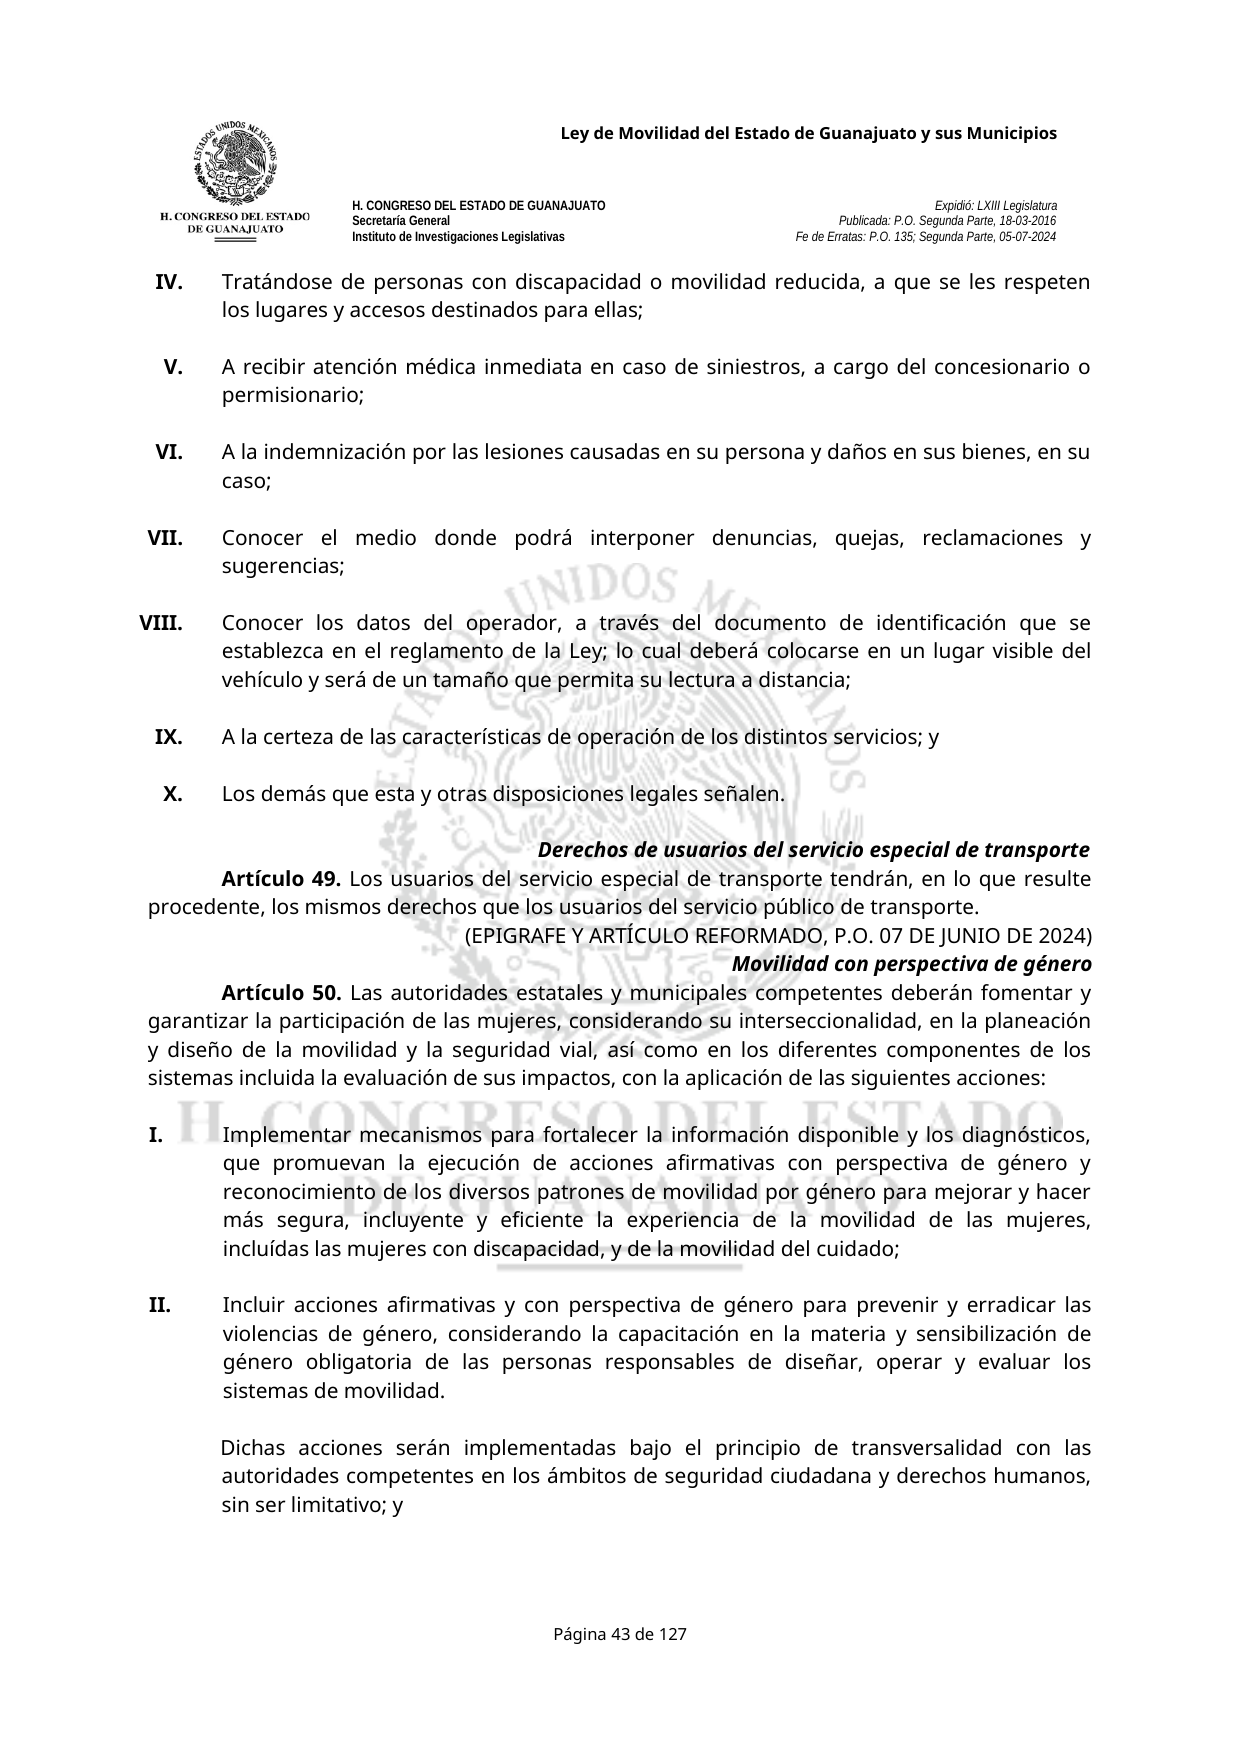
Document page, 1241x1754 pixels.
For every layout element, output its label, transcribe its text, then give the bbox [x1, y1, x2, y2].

text Artículo 50. Las autoridades estatales y municipales competentes deberán fomentar y garantizar la participación de las mujeres, considerando su interseccionalidad, en la planeación y diseño de la movilidad y la seguridad vial, así como en los diferentes componentes de los sistemas incluida la evaluación de sus impactos, con la aplicación de las siguientes acciones: [148, 978, 1092, 1092]
list Dichas acciones serán implementadas bajo el principio de transversalidad con las autoridades competentes en los ámbitos de seguridad ciudadana y derechos humanos, sin ser limitativo; y [220, 1433, 1092, 1518]
list Los demás que esta y otras disposiciones legales señalen. [183, 779, 1092, 807]
text Artículo 49. Los usuarios del servicio especial de transporte tendrán, en lo que resulte procedente, los mismos derechos que los usuarios del servicio público de transporte. [148, 864, 1092, 921]
list Incluir acciones afirmativas y con perspectiva de género para prevenir y erradicar las violencias de género, considerando la capacitación en la materia y sensibilización de género obligatoria de las personas responsables de diseñar, operar y evaluar los sistemas de movilidad. [149, 1291, 1092, 1404]
picture [160, 121, 310, 248]
text Movilidad con perspectiva de género [148, 949, 1092, 978]
text (EPIGRAFE Y ARTÍCULO REFORMADO, P.O. 07 DE JUNIO DE 2024) [148, 921, 1092, 949]
list Conocer el medio donde podrá interponer denuncias, quejas, reclamaciones y sugerencias; [183, 523, 1092, 580]
list A recibir atención médica inmediata en caso de siniestros, a cargo del concesionario o permisionario; [183, 352, 1092, 409]
list Implementar mecanismos para fortalecer la información disponible y los diagnósticos, que promuevan la ejecución de acciones afirmativas con perspectiva de género y reconocimiento de los diversos patrones de movilidad por género para mejorar y hacer más segura, incluyente y eficiente la experiencia de la movilidad de las mujeres, incluídas las mujeres con discapacidad, y de la movilidad del cuidado; [149, 1120, 1092, 1262]
list Conocer los datos del operador, a través del documento de identificación que se establezca en el reglamento de la Ley; lo cual deberá colocarse en un lugar visible del vehículo y será de un tamaño que permita su lectura a distancia; [183, 608, 1092, 693]
list A la indemnización por las lesiones causadas en su persona y daños en sus bienes, en su caso; [183, 437, 1092, 494]
list Tratándose de personas con discapacidad o movilidad reducida, a que se les respeten los lugares y accesos destinados para ellas; [183, 267, 1092, 324]
text Derechos de usuarios del servicio especial de transporte [148, 836, 1092, 864]
list A la certeza de las características de operación de los distintos servicios; y [183, 722, 1092, 750]
